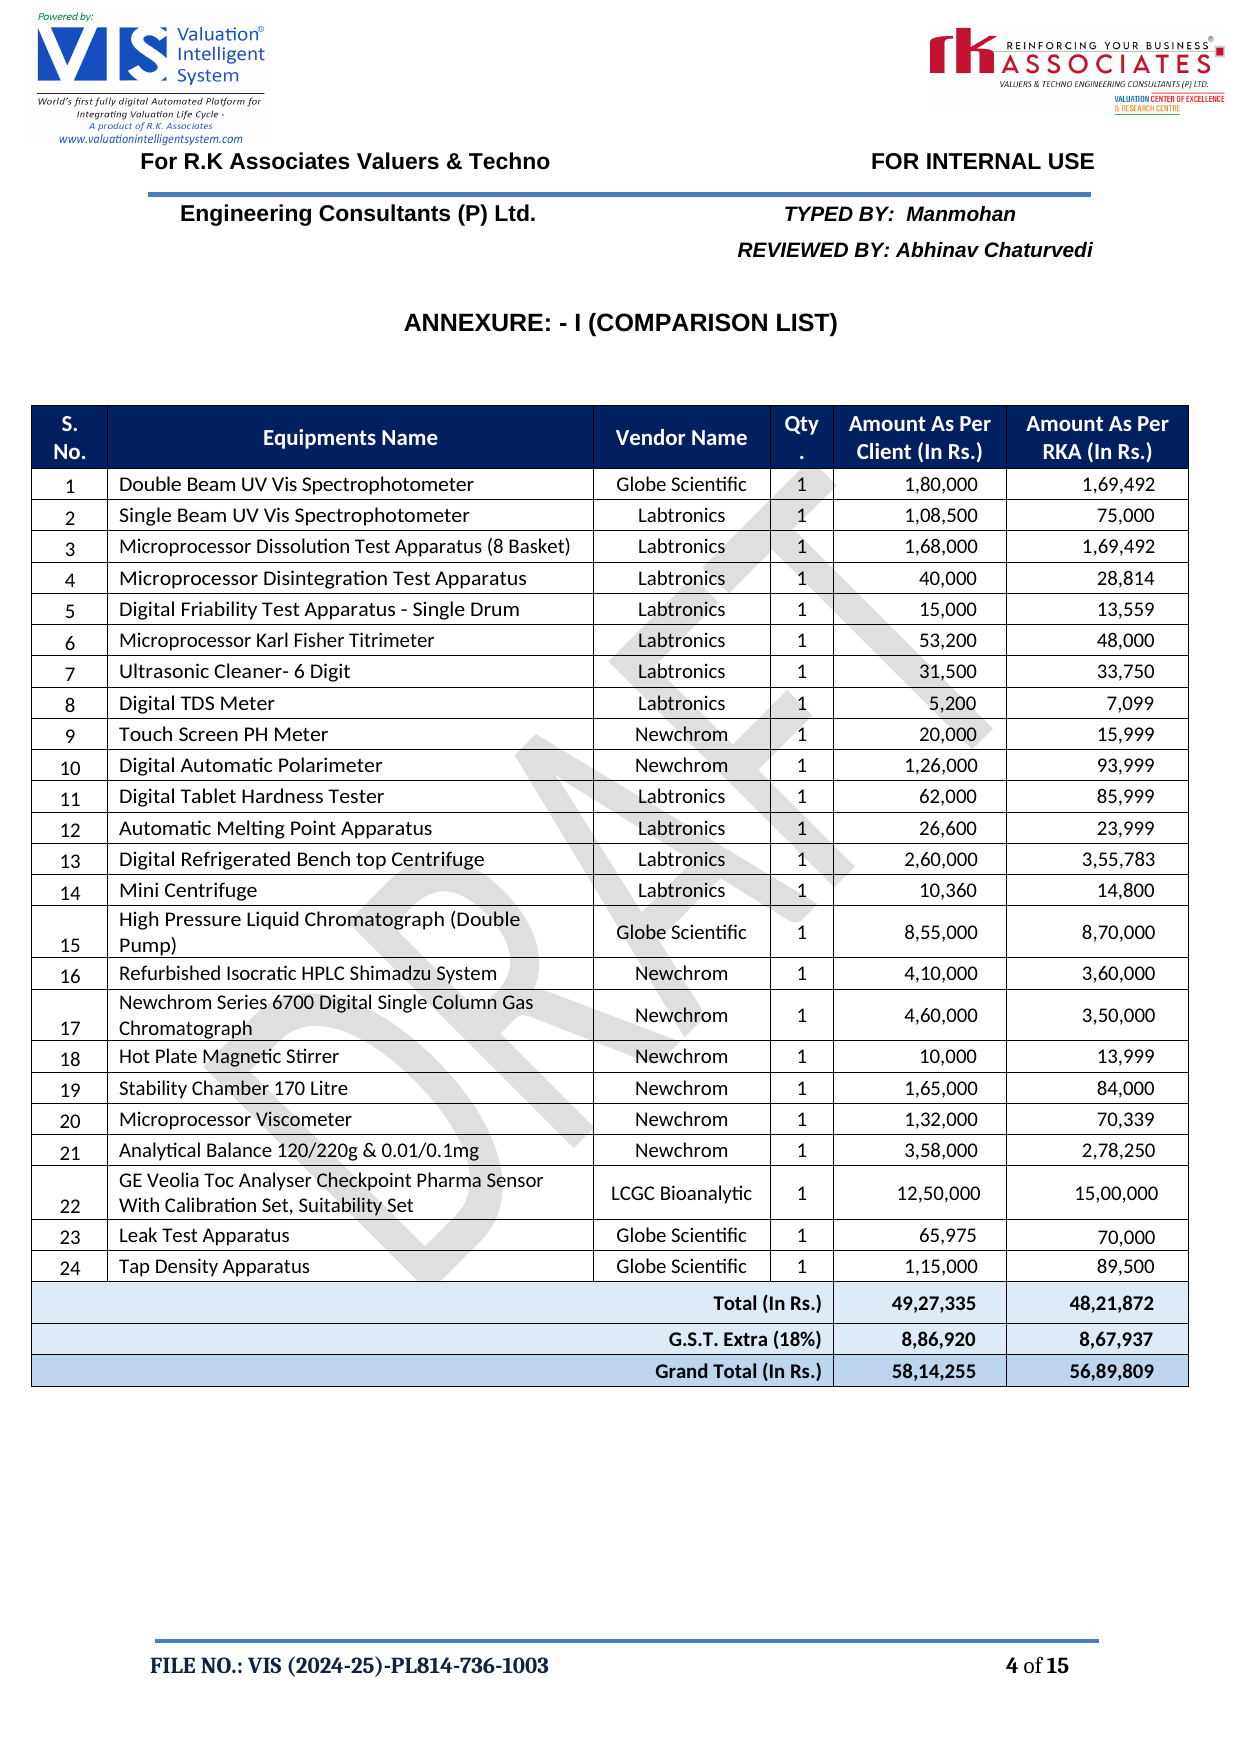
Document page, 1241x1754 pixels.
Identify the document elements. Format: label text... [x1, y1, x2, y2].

table_cell Touch Screen PH Meter [108, 719, 593, 749]
table_cell Newchrom [594, 1104, 770, 1134]
table_cell 18 [32, 1041, 107, 1072]
table_cell 4 [32, 563, 107, 593]
table_cell G.S.T. Extra (18%) [32, 1324, 833, 1354]
table_cell Microprocessor Karl Fisher Titrimeter [108, 625, 593, 655]
table_cell 9 [32, 719, 107, 749]
table_cell 8,67,937 [1007, 1324, 1188, 1354]
table_header S. No. [32, 406, 107, 468]
table_header Qty. [771, 406, 833, 468]
table_cell Hot Plate Magnetic Stirrer [108, 1041, 593, 1072]
text For R.K Associates Valuers & Techno FOR INTERNAL USE Engineering Consultants (P) Ltd. TYPED BY: Manmohan REVIEWED BY: Abhinav Chaturvedi [134, 148, 1095, 262]
table_cell Globe Scientific [594, 1251, 770, 1281]
table_cell 1,68,000 [834, 531, 1006, 562]
table_cell High Pressure Liquid Chromatograph (Double Pump) [108, 906, 593, 957]
table_cell 2 [32, 500, 107, 530]
table_cell 1 [771, 1104, 833, 1134]
table_cell 1,65,000 [834, 1073, 1006, 1103]
table_cell 1 [771, 563, 833, 593]
table_cell 13,999 [1007, 1041, 1188, 1072]
table_cell 1,69,492 [1007, 531, 1188, 562]
table_cell 2,78,250 [1007, 1135, 1188, 1165]
table_cell 75,000 [1007, 500, 1188, 530]
table_cell 1 [771, 1220, 833, 1250]
table_cell 5,200 [834, 688, 1006, 718]
table_cell 15,000 [834, 594, 1006, 624]
table_cell Digital Automatic Polarimeter [108, 750, 593, 780]
table_cell 3,50,000 [1007, 990, 1188, 1040]
table_cell Digital TDS Meter [108, 688, 593, 718]
table_cell 53,200 [834, 625, 1006, 655]
table_cell Labtronics [594, 688, 770, 718]
table_header Vendor Name [594, 406, 770, 468]
table_cell Labtronics [594, 813, 770, 843]
table_cell 1 [771, 958, 833, 988]
table_cell 11 [32, 781, 107, 812]
table_cell 1 [771, 469, 833, 499]
table_cell 1 [771, 1041, 833, 1072]
table_cell Labtronics [594, 563, 770, 593]
table_cell 15 [32, 906, 107, 957]
table_cell 13,559 [1007, 594, 1188, 624]
table_cell 10 [32, 750, 107, 780]
table_cell 8,86,920 [834, 1324, 1006, 1354]
table_cell 89,500 [1007, 1251, 1188, 1281]
table_cell 8 [32, 688, 107, 718]
table_cell Labtronics [594, 531, 770, 562]
table_cell 40,000 [834, 563, 1006, 593]
table_cell Leak Test Apparatus [108, 1220, 593, 1250]
table_cell 1 [771, 1135, 833, 1165]
table_cell 1 [771, 656, 833, 687]
table_cell Labtronics [594, 844, 770, 874]
picture [925, 20, 1225, 114]
table_cell 33,750 [1007, 656, 1188, 687]
table_cell Digital Tablet Hardness Tester [108, 781, 593, 812]
table_cell Automatic Melting Point Apparatus [108, 813, 593, 843]
table_cell 1,15,000 [834, 1251, 1006, 1281]
table_cell 13 [32, 844, 107, 874]
table_cell 1 [771, 875, 833, 905]
table_cell 62,000 [834, 781, 1006, 812]
table_cell 19 [32, 1073, 107, 1103]
table_cell Newchrom [594, 1135, 770, 1165]
table_cell 1 [771, 594, 833, 624]
table_cell 58,14,255 [834, 1355, 1006, 1386]
table_cell Digital Refrigerated Bench top Centrifuge [108, 844, 593, 874]
table_cell Double Beam UV Vis Spectrophotometer [108, 469, 593, 499]
table_cell 1 [771, 781, 833, 812]
table_cell 1 [771, 813, 833, 843]
table_cell Labtronics [594, 875, 770, 905]
table_cell 15,00,000 [1007, 1166, 1188, 1218]
table_cell Microprocessor Viscometer [108, 1104, 593, 1134]
table_cell Microprocessor Dissolution Test Apparatus (8 Basket) [108, 531, 593, 562]
table_header Amount As Per RKA (In Rs.) [1007, 406, 1188, 468]
table_cell 48,21,872 [1007, 1282, 1188, 1323]
table_cell Mini Centrifuge [108, 875, 593, 905]
table_cell 17 [32, 990, 107, 1040]
table_cell 6 [32, 625, 107, 655]
table_cell 1 [771, 844, 833, 874]
table_cell 1 [771, 688, 833, 718]
table_cell Analytical Balance 120/220g & 0.01/0.1mg [108, 1135, 593, 1165]
table_cell 14,800 [1007, 875, 1188, 905]
table_cell 3,60,000 [1007, 958, 1188, 988]
table_cell 1 [771, 625, 833, 655]
table_cell 1 [771, 719, 833, 749]
table_cell 3,58,000 [834, 1135, 1006, 1165]
table_cell 20,000 [834, 719, 1006, 749]
table_cell 1 [771, 750, 833, 780]
subtitle ANNEXURE: - I (COMPARISON LIST) [150, 308, 1092, 336]
table_cell 28,814 [1007, 563, 1188, 593]
table_cell Total (In Rs.) [32, 1282, 833, 1323]
table_cell 49,27,335 [834, 1282, 1006, 1323]
table_cell 1 [771, 1073, 833, 1103]
table_cell 70,339 [1007, 1104, 1188, 1134]
table_cell 1 [32, 469, 107, 499]
table_cell Newchrom [594, 719, 770, 749]
table_cell 3,55,783 [1007, 844, 1188, 874]
table_cell 85,999 [1007, 781, 1188, 812]
table_cell 21 [32, 1135, 107, 1165]
table_header Equipments Name [108, 406, 593, 468]
table_cell Ultrasonic Cleaner- 6 Digit [108, 656, 593, 687]
table_cell 12 [32, 813, 107, 843]
table_cell 8,70,000 [1007, 906, 1188, 957]
table_cell Globe Scientific [594, 1220, 770, 1250]
table_cell 26,600 [834, 813, 1006, 843]
table_cell 65,975 [834, 1220, 1006, 1250]
table_cell Grand Total (In Rs.) [32, 1355, 833, 1386]
table_cell 1 [771, 531, 833, 562]
table_cell Newchrom [594, 1041, 770, 1072]
table_cell Globe Scientific [594, 469, 770, 499]
picture [26, 11, 271, 146]
table_cell Newchrom [594, 750, 770, 780]
table_cell 24 [32, 1251, 107, 1281]
table_cell Digital Friability Test Apparatus - Single Drum [108, 594, 593, 624]
table_cell 1,69,492 [1007, 469, 1188, 499]
table_cell Newchrom [594, 958, 770, 988]
table_cell 4,10,000 [834, 958, 1006, 988]
table_cell 20 [32, 1104, 107, 1134]
table_cell 1 [771, 1251, 833, 1281]
table_cell 93,999 [1007, 750, 1188, 780]
table_cell Microprocessor Disintegration Test Apparatus [108, 563, 593, 593]
table_cell 70,000 [1007, 1220, 1188, 1250]
table_cell Labtronics [594, 500, 770, 530]
table_cell 1,32,000 [834, 1104, 1006, 1134]
table_cell 1 [771, 990, 833, 1040]
table_cell 1 [771, 500, 833, 530]
table_cell Refurbished Isocratic HPLC Shimadzu System [108, 958, 593, 988]
table_cell GE Veolia Toc Analyser Checkpoint Pharma Sensor With Calibration Set, Suitability Set [108, 1166, 593, 1218]
table_cell 23 [32, 1220, 107, 1250]
table_cell Stability Chamber 170 Litre [108, 1073, 593, 1103]
table_cell 8,55,000 [834, 906, 1006, 957]
table_cell Labtronics [594, 656, 770, 687]
table_cell 7 [32, 656, 107, 687]
table_cell Tap Density Apparatus [108, 1251, 593, 1281]
table_header Amount As Per Client (In Rs.) [834, 406, 1006, 468]
table_cell Newchrom [594, 990, 770, 1040]
table_cell Labtronics [594, 594, 770, 624]
table_cell LCGC Bioanalytic [594, 1166, 770, 1218]
table_cell Labtronics [594, 781, 770, 812]
table_cell 31,500 [834, 656, 1006, 687]
table_cell 56,89,809 [1007, 1355, 1188, 1386]
table_cell 16 [32, 958, 107, 988]
table_cell 3 [32, 531, 107, 562]
table_cell 23,999 [1007, 813, 1188, 843]
table_cell 10,360 [834, 875, 1006, 905]
table_cell Newchrom [594, 1073, 770, 1103]
table_cell 4,60,000 [834, 990, 1006, 1040]
table_cell Single Beam UV Vis Spectrophotometer [108, 500, 593, 530]
table_cell 48,000 [1007, 625, 1188, 655]
table_cell 10,000 [834, 1041, 1006, 1072]
table_cell 7,099 [1007, 688, 1188, 718]
table_cell 5 [32, 594, 107, 624]
table_cell 1 [771, 906, 833, 957]
table_cell 15,999 [1007, 719, 1188, 749]
table_cell Labtronics [594, 625, 770, 655]
table_cell Globe Scientific [594, 906, 770, 957]
table_cell 1,26,000 [834, 750, 1006, 780]
table_cell 2,60,000 [834, 844, 1006, 874]
table_cell 84,000 [1007, 1073, 1188, 1103]
table_cell Newchrom Series 6700 Digital Single Column Gas Chromatograph [108, 990, 593, 1040]
table_cell 22 [32, 1166, 107, 1218]
table_cell 1 [771, 1166, 833, 1218]
table_cell 12,50,000 [834, 1166, 1006, 1218]
table_cell 14 [32, 875, 107, 905]
table_cell 1,08,500 [834, 500, 1006, 530]
table_cell 1,80,000 [834, 469, 1006, 499]
